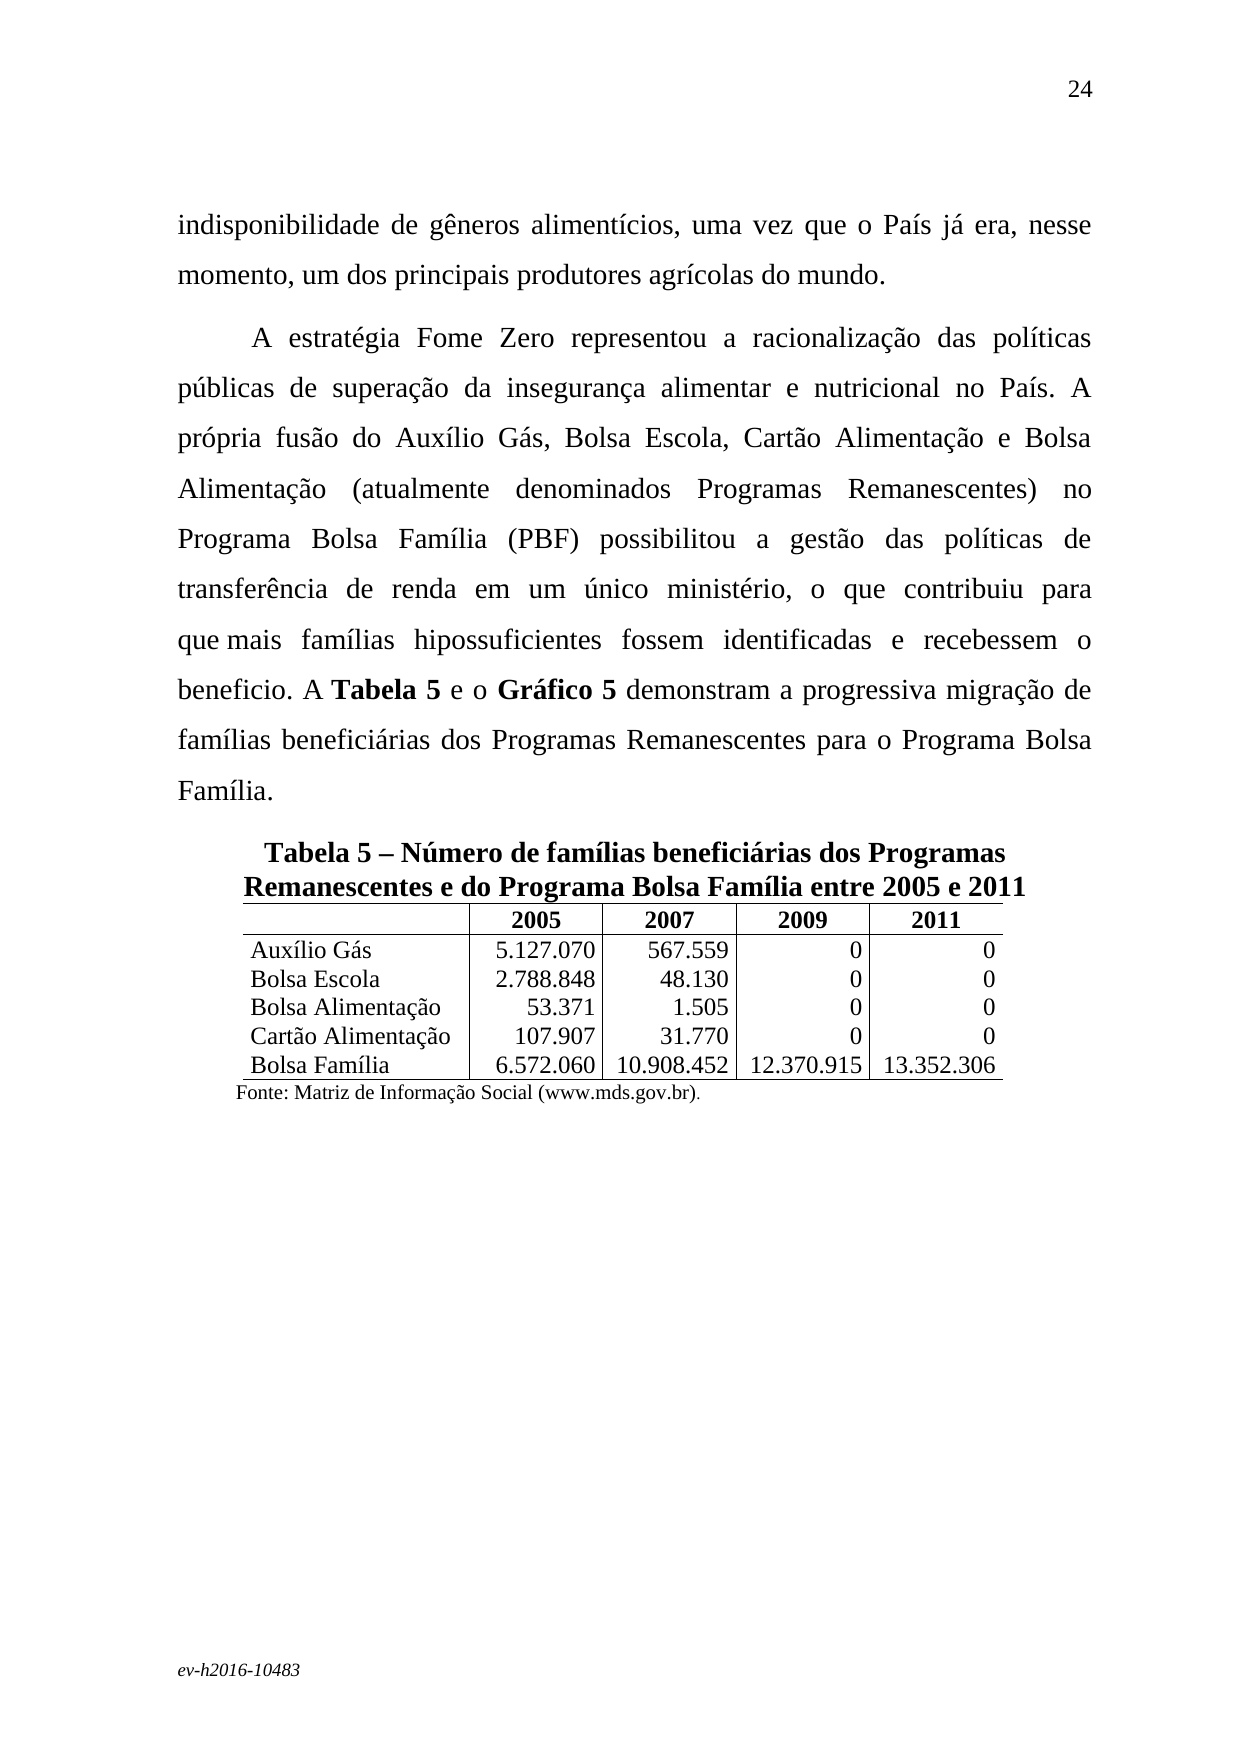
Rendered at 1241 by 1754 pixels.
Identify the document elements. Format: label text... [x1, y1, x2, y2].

text A estratégia Fome Zero representou a racionalização das políticas públicas de superação da insegurança alimentar e nutricional no País. A própria fusão do Auxílio Gás, Bolsa Escola, Cartão Alimentação e Bolsa Alimentação (atualmente denominados Programas Remanescentes) no Programa Bolsa Família (PBF) possibilitou a gestão das políticas de transferência de renda em um único ministério, o que contribuiu para que mais famílias hipossuficientes fossem identificadas e recebessem o beneficio. A Tabela 5 e o Gráfico 5 demonstram a progressiva migração de famílias beneficiárias dos Programas Remanescentes para o Programa Bolsa Família. [177, 320, 1092, 806]
table_cell Auxílio Gás [243, 935, 469, 964]
table_cell 0 [870, 1021, 1003, 1050]
table_cell 5.127.070 [470, 935, 602, 964]
text Fonte: Matriz de Informação Social (www.mds.gov.br). [177, 1080, 1092, 1104]
table_header 2009 [737, 904, 869, 934]
table_cell 0 [737, 1021, 869, 1050]
table_cell 48.130 [603, 964, 736, 992]
table_cell 1.505 [603, 993, 736, 1021]
table_cell 107.907 [470, 1021, 602, 1050]
table_cell 0 [870, 993, 1003, 1021]
table_cell 10.908.452 [603, 1050, 736, 1079]
table_cell Bolsa Família [243, 1050, 469, 1079]
table_cell 0 [737, 964, 869, 992]
table_header [243, 904, 469, 934]
table_cell Bolsa Escola [243, 964, 469, 992]
table_cell Bolsa Alimentação [243, 993, 469, 1021]
table_header 2005 [470, 904, 602, 934]
table_cell 0 [870, 964, 1003, 992]
table_cell 567.559 [603, 935, 736, 964]
text Tabela 5 – Número de famílias beneficiárias dos Programas Remanescentes e do Programa Bolsa Família entre 2005 e 2011 [177, 836, 1092, 903]
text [177, 207, 1092, 291]
table_cell 31.770 [603, 1021, 736, 1050]
table_cell 0 [870, 935, 1003, 964]
table_cell 0 [737, 993, 869, 1021]
table_cell 0 [737, 935, 869, 964]
table_cell 12.370.915 [737, 1050, 869, 1079]
table_cell Cartão Alimentação [243, 1021, 469, 1050]
table_cell 2.788.848 [470, 964, 602, 992]
table_header 2011 [870, 904, 1003, 934]
table_cell 6.572.060 [470, 1050, 602, 1079]
table_cell 53.371 [470, 993, 602, 1021]
table_cell 13.352.306 [870, 1050, 1003, 1079]
table_header 2007 [603, 904, 736, 934]
